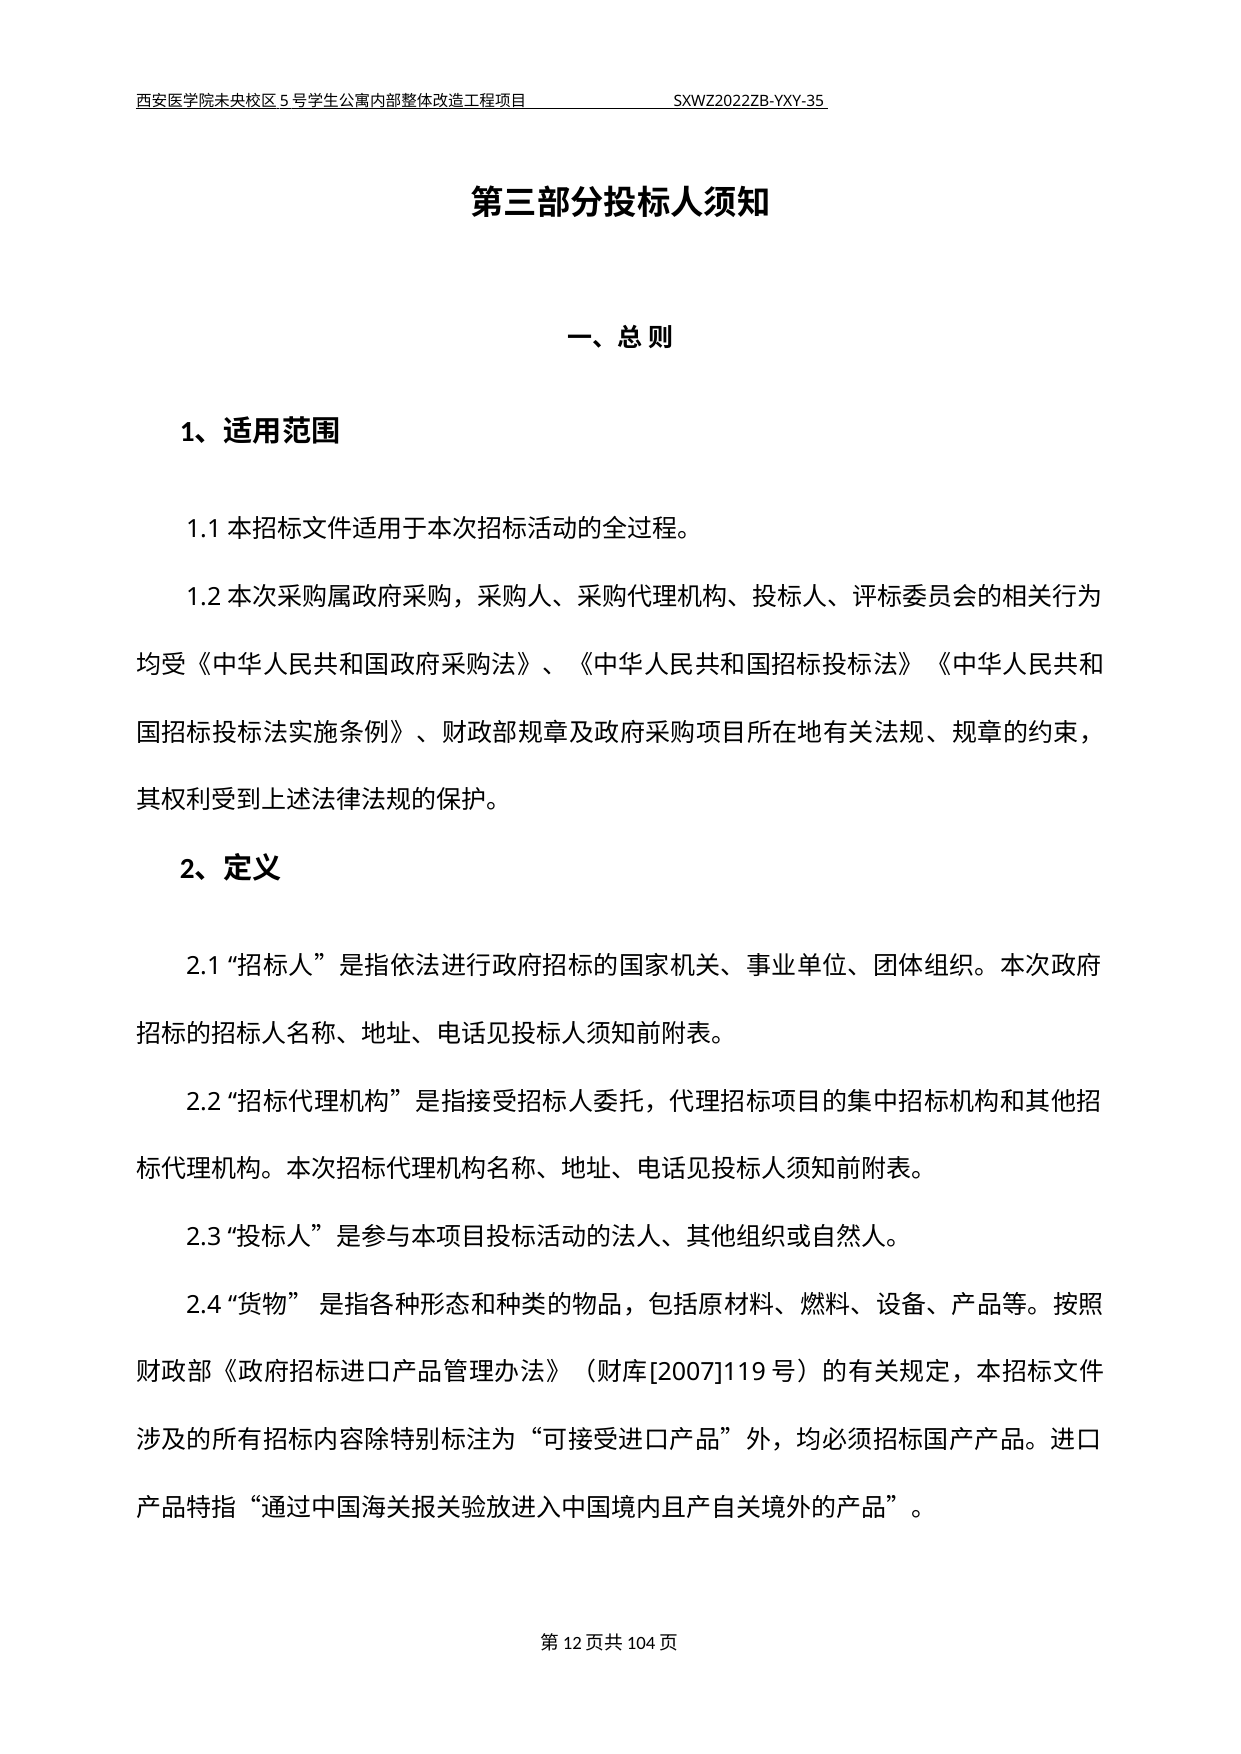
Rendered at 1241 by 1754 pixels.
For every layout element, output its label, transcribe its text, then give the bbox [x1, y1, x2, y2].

list 本招标文件适用于本次招标活动的全过程。 [136, 493, 1104, 561]
subtitle 第三部分投标人须知 [136, 166, 1104, 234]
text 2.3 “投标人”是参与本项目投标活动的法人、其他组织或自然人。 [136, 1201, 1104, 1268]
subtitle 定义 [136, 832, 1104, 899]
list 本次采购属政府采购，采购人、采购代理机构、投标人、评标委员会的相关行为均受《中华人民共和国政府采购法》、《中华人民共和国招标投标法》《中华人民共和国招标投标法实施条例》、财政部规章及政府采购项目所在地有关法规、规章的约束，其权利受到上述法律法规的保护。 [136, 561, 1104, 832]
text 2.4 “货物” 是指各种形态和种类的物品，包括原材料、燃料、设备、产品等。按照财政部《政府招标进口产品管理办法》（财库[2007]119号）的有关规定，本招标文件涉及的所有招标内容除特别标注为“可接受进口产品”外，均必须招标国产产品。进口产品特指“通过中国海关报关验放进入中国境内且产自关境外的产品”。 [136, 1268, 1104, 1539]
subtitle 适用范围 [136, 395, 1104, 463]
subtitle 一、总 则 [136, 301, 1104, 369]
text 2.1 “招标人”是指依法进行政府招标的国家机关、事业单位、团体组织。本次政府招标的招标人名称、地址、电话见投标人须知前附表。 [136, 930, 1104, 1065]
text 2.2 “招标代理机构”是指接受招标人委托，代理招标项目的集中招标机构和其他招标代理机构。本次招标代理机构名称、地址、电话见投标人须知前附表。 [136, 1065, 1104, 1201]
